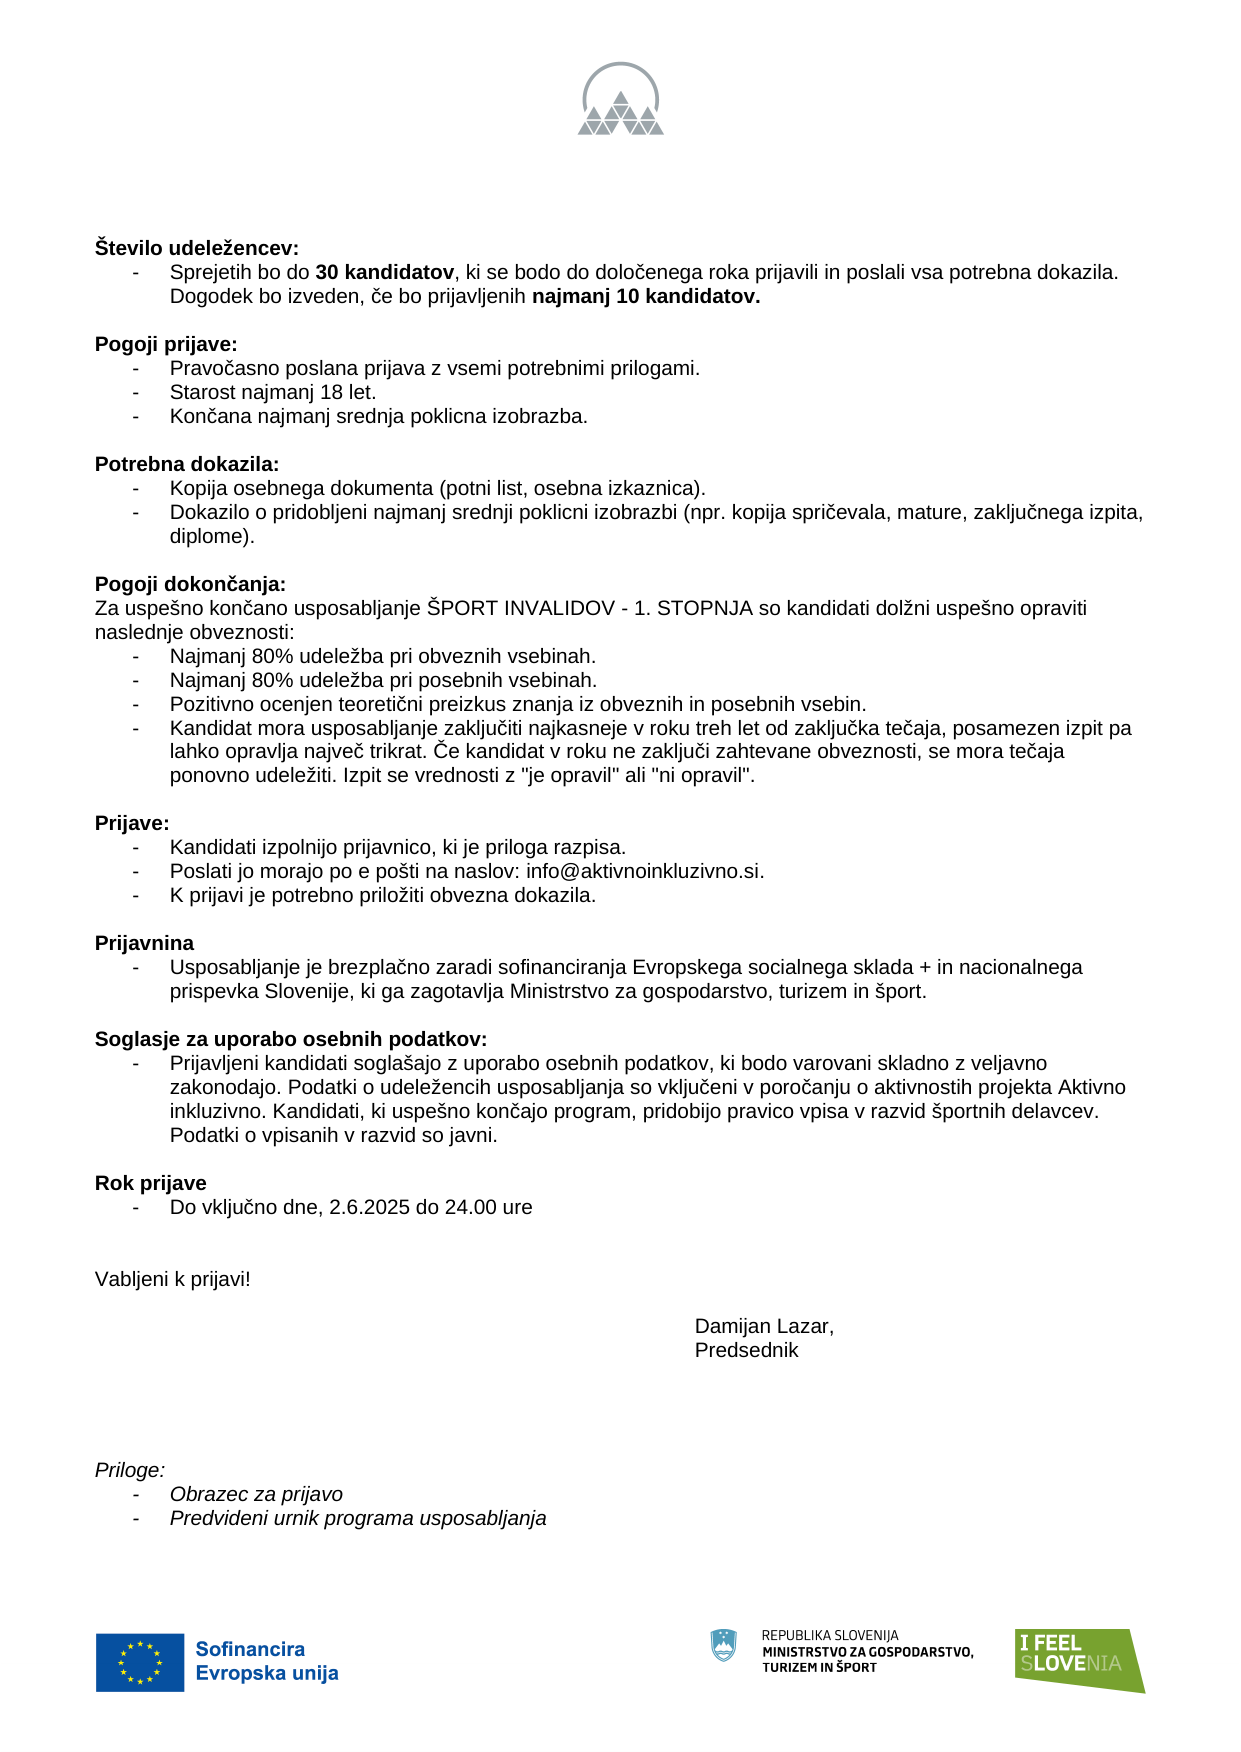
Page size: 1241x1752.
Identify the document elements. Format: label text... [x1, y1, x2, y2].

text Vabljeni k prijavi! [94, 1266, 1146, 1290]
text Pogoji prijave: [94, 332, 1146, 356]
list Poslati jo morajo po e pošti na naslov: info@aktivnoinkluzivno.si. [132, 859, 1146, 883]
list Najmanj 80% udeležba pri posebnih vsebinah. [132, 667, 1146, 691]
text Damijan Lazar, [94, 1314, 1146, 1338]
list Obrazec za prijavo [132, 1482, 1146, 1506]
picture [1, 1577, 1240, 1752]
text Soglasje za uporabo osebnih podatkov: [94, 1027, 1146, 1051]
text Rok prijave [94, 1171, 1146, 1194]
text Pogoji dokončanja: [94, 572, 1146, 596]
text Priloge: [94, 1458, 1146, 1482]
list Sprejetih bo do 30 kandidatov, ki se bodo do določenega roka prijavili in poslali vsa potrebna dokazila. Dogodek bo izveden, če bo prijavljenih najmanj 10 kandidatov. [132, 260, 1146, 308]
text Predsednik [94, 1338, 1146, 1362]
list Starost najmanj 18 let. [132, 380, 1146, 404]
list Pozitivno ocenjen teoretični preizkus znanja iz obveznih in posebnih vsebin. [132, 691, 1146, 715]
list Do vključno dne, 2.6.2025 do 24.00 ure [132, 1194, 1146, 1218]
text Potrebna dokazila: [94, 452, 1146, 476]
list Kandidati izpolnijo prijavnico, ki je priloga razpisa. [132, 835, 1146, 859]
list Kopija osebnega dokumenta (potni list, osebna izkaznica). [132, 476, 1146, 500]
text Prijave: [94, 811, 1146, 835]
list Pravočasno poslana prijava z vsemi potrebnimi prilogami. [132, 356, 1146, 380]
text Za uspešno končano usposabljanje ŠPORT INVALIDOV - 1. STOPNJA so kandidati dolžni uspešno opraviti naslednje obveznosti: [94, 596, 1146, 643]
list Najmanj 80% udeležba pri obveznih vsebinah. [132, 643, 1146, 667]
text Število udeležencev: [94, 236, 1146, 260]
text Prijavnina [94, 931, 1146, 955]
list Dokazilo o pridobljeni najmanj srednji poklicni izobrazbi (npr. kopija spričevala, mature, zaključnega izpita, diplome). [132, 500, 1146, 548]
picture [0, 0, 1241, 176]
list K prijavi je potrebno priložiti obvezna dokazila. [132, 883, 1146, 907]
list Prijavljeni kandidati soglašajo z uporabo osebnih podatkov, ki bodo varovani skladno z veljavno zakonodajo. Podatki o udeležencih usposabljanja so vključeni v poročanju o aktivnostih projekta Aktivno inkluzivno. Kandidati, ki uspešno končajo program, pridobijo pravico vpisa v razvid športnih delavcev. Podatki o vpisanih v razvid so javni. [132, 1051, 1146, 1147]
list Predvideni urnik programa usposabljanja [132, 1506, 1146, 1530]
list Kandidat mora usposabljanje zaključiti najkasneje v roku treh let od zaključka tečaja, posamezen izpit pa lahko opravlja največ trikrat. Če kandidat v roku ne zaključi zahtevane obveznosti, se mora tečaja ponovno udeležiti. Izpit se vrednosti z "je opravil" ali "ni opravil". [132, 715, 1146, 787]
list Končana najmanj srednja poklicna izobrazba. [132, 404, 1146, 428]
list Usposabljanje je brezplačno zaradi sofinanciranja Evropskega socialnega sklada + in nacionalnega prispevka Slovenije, ki ga zagotavlja Ministrstvo za gospodarstvo, turizem in šport. [132, 955, 1146, 1003]
